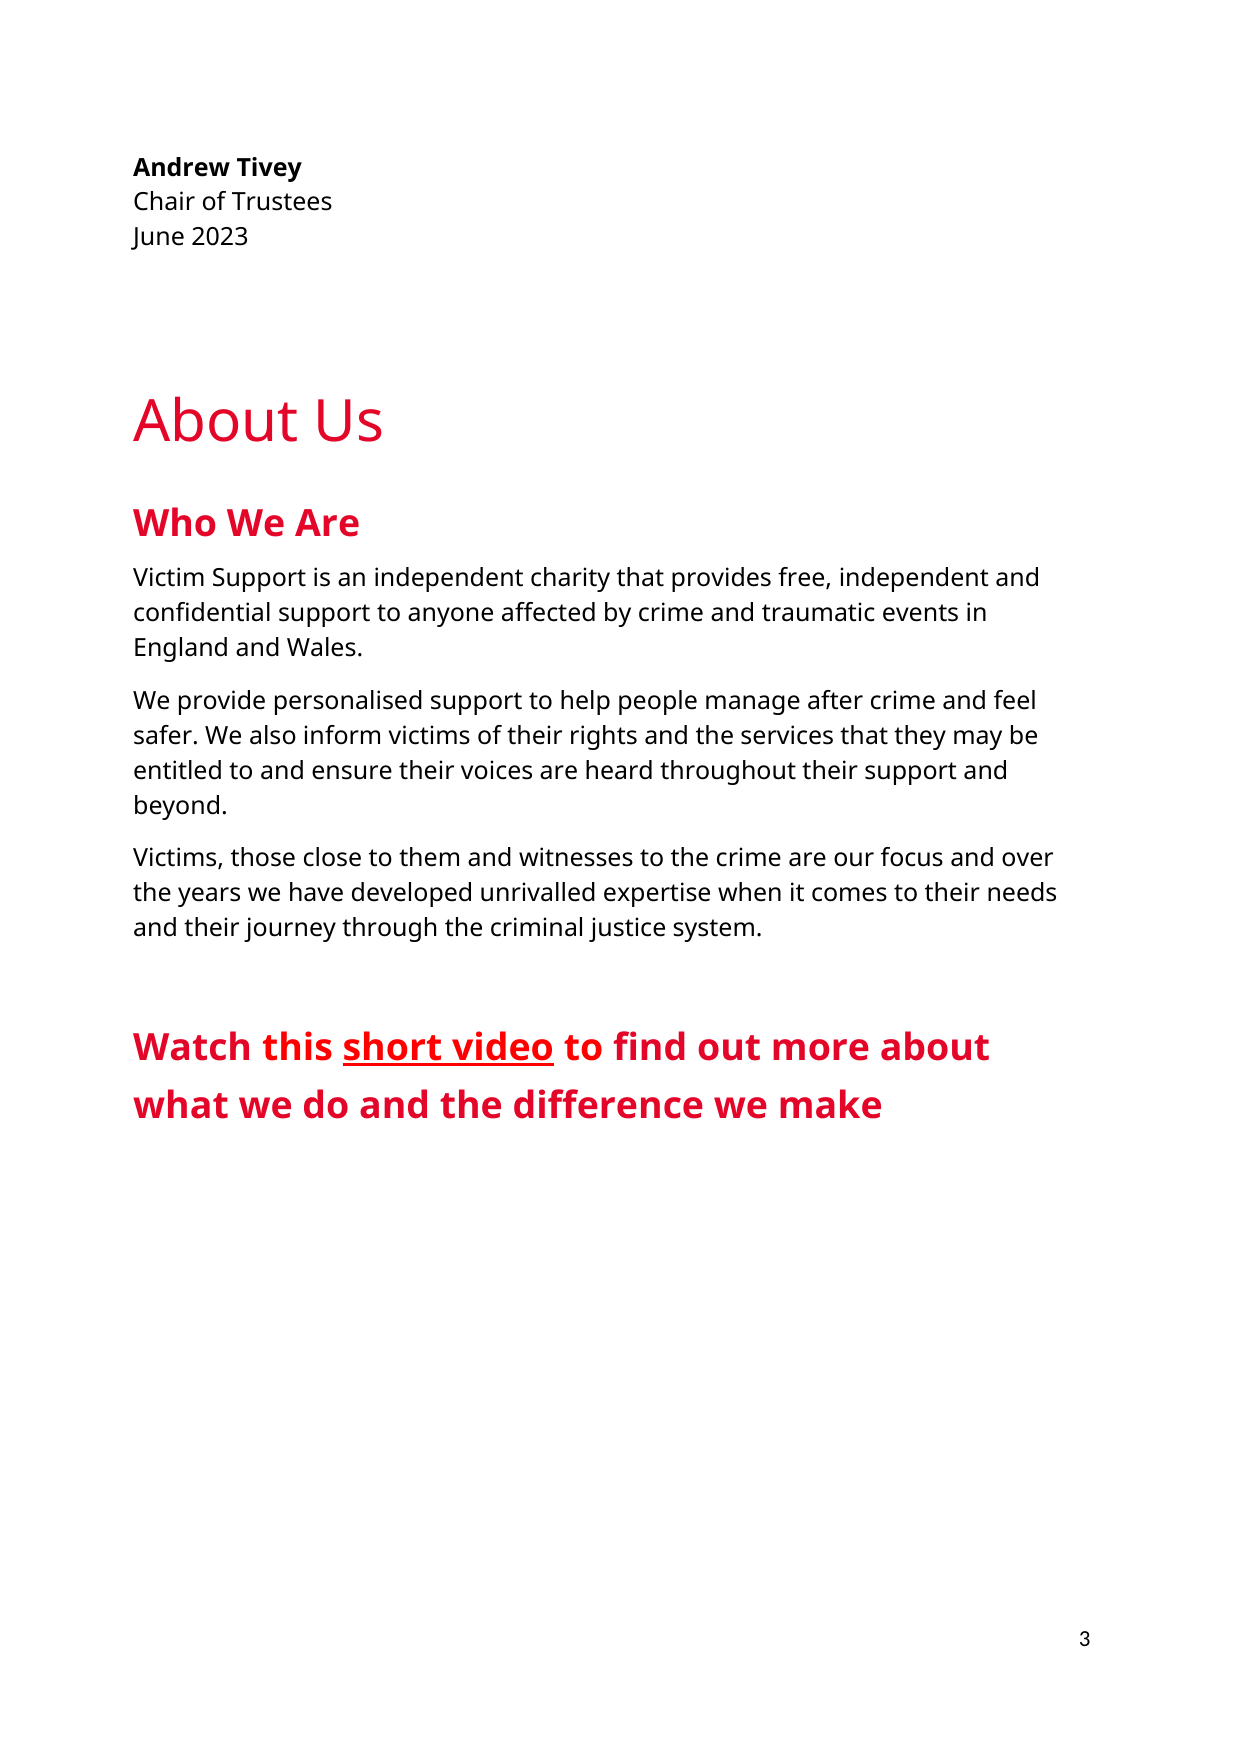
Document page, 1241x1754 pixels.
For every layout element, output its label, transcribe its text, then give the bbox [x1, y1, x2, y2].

text We provide personalised support to help people manage after crime and feel safer. We also inform victims of their rights and the services that they may be entitled to and ensure their voices are heard throughout their support and beyond. [133, 682, 1088, 821]
text Who We Are [133, 496, 1090, 547]
text About Us [133, 379, 1090, 459]
text Victims, those close to them and witnesses to the crime are our focus and over the years we have developed unrivalled expertise when it comes to their needs and their journey through the criminal justice system. [133, 840, 1084, 944]
text Victim Support is an independent charity that provides free, independent and confidential support to anyone affected by crime and traumatic events in England and Wales. [133, 560, 1090, 664]
text Andrew Tivey Chair of Trustees June 2023 [133, 150, 1090, 252]
text Watch this short video to find out more about what we do and the difference we make [133, 1020, 1090, 1130]
